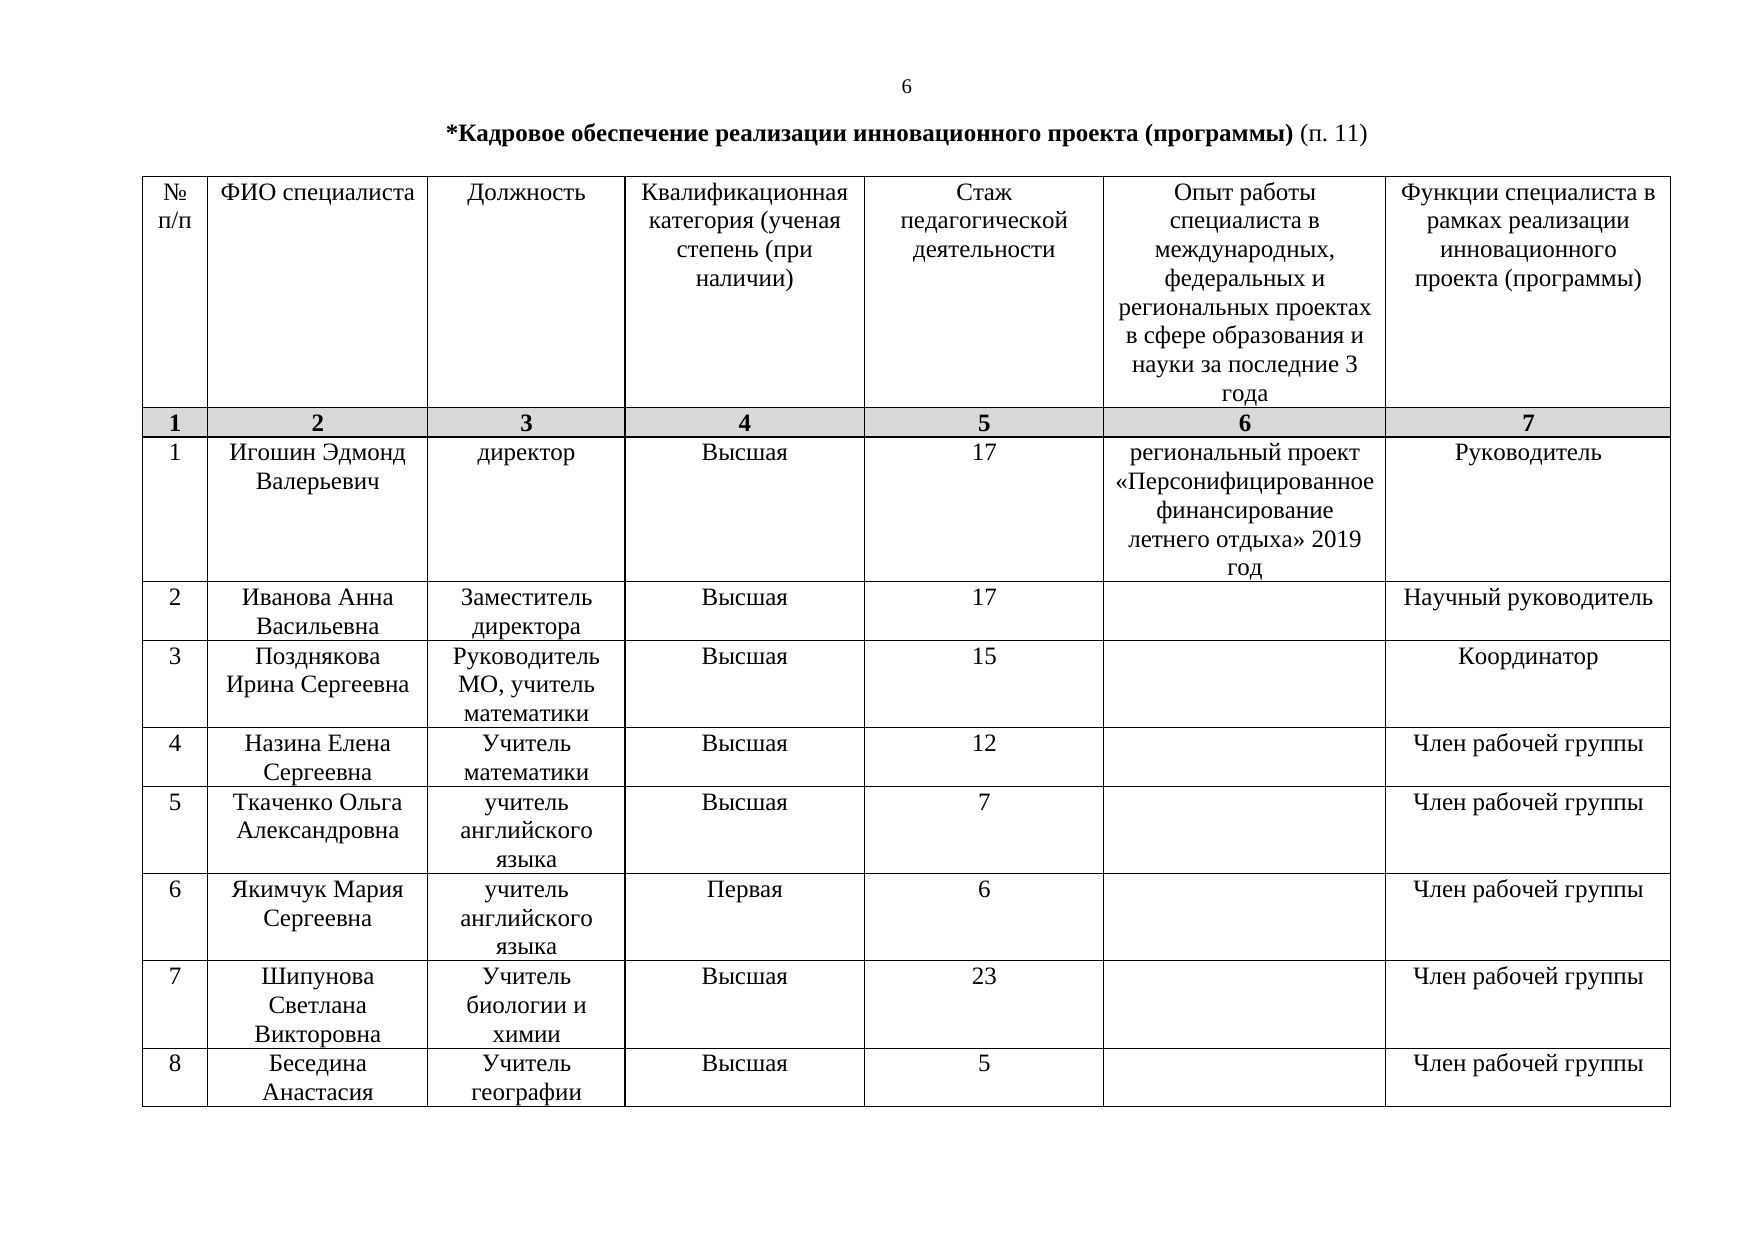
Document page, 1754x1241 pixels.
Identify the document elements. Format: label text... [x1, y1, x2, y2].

table_cell Высшая [626, 582, 864, 640]
table_cell 17 [865, 582, 1103, 640]
table_cell Якимчук Мария Сергеевна [208, 874, 427, 960]
table_cell Член рабочей группы [1386, 874, 1670, 960]
table_cell Шипунова Светлана Викторовна [208, 961, 427, 1047]
table_cell Член рабочей группы [1386, 787, 1670, 873]
text *Кадровое обеспечение реализации инновационного проекта (программы) (п. 11) [118, 118, 1695, 147]
table_cell Высшая [626, 641, 864, 727]
table_cell [1104, 728, 1385, 786]
table_cell 7 [865, 787, 1103, 873]
table_cell Руководитель МО, учитель математики [428, 641, 624, 727]
table_cell [1104, 961, 1385, 1047]
table_cell 4 [626, 408, 864, 436]
table_cell учитель английского языка [428, 874, 624, 960]
table_cell Высшая [626, 728, 864, 786]
table_header № п/п [143, 177, 207, 407]
table_header Должность [428, 177, 624, 407]
table_cell Высшая [626, 1049, 864, 1106]
table_cell 6 [865, 874, 1103, 960]
table_cell Учитель географии [428, 1049, 624, 1106]
table_cell учитель английского языка [428, 787, 624, 873]
table_cell [1104, 582, 1385, 640]
table_cell Высшая [626, 438, 864, 581]
table_cell 6 [143, 874, 207, 960]
table_cell Учитель биологии и химии [428, 961, 624, 1047]
table_cell 4 [143, 728, 207, 786]
table_header Функции специалиста в рамках реализации инновационного проекта (программы) [1386, 177, 1670, 407]
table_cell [208, 1049, 427, 1106]
table_cell Высшая [626, 787, 864, 873]
table_cell Руководитель [1386, 438, 1670, 581]
table_cell 5 [143, 787, 207, 873]
table_header Стаж педагогической деятельности [865, 177, 1103, 407]
table_header ФИО специалиста [208, 177, 427, 407]
table_cell 1 [143, 438, 207, 581]
table_cell директор [428, 438, 624, 581]
table_cell [1104, 787, 1385, 873]
table_cell Назина Елена Сергеевна [208, 728, 427, 786]
table_cell 12 [865, 728, 1103, 786]
table_cell Иванова Анна Васильевна [208, 582, 427, 640]
table_cell [1104, 874, 1385, 960]
table_cell Позднякова Ирина Сергеевна [208, 641, 427, 727]
table_header Опыт работы специалиста в международных, федеральных и региональных проектах в сфере образования и науки за последние 3 года [1104, 177, 1385, 407]
table_cell 2 [143, 582, 207, 640]
table_cell 15 [865, 641, 1103, 727]
table_cell 3 [143, 641, 207, 727]
table_cell Учитель математики [428, 728, 624, 786]
table_cell Ткаченко Ольга Александровна [208, 787, 427, 873]
table_cell Заместитель директора [428, 582, 624, 640]
table_cell [1104, 1049, 1385, 1106]
table_header Квалификационная категория (ученая степень (при наличии) [626, 177, 864, 407]
table_cell 8 [143, 1049, 207, 1106]
table_cell Высшая [626, 961, 864, 1047]
table_cell Научный руководитель [1386, 582, 1670, 640]
table_cell Член рабочей группы [1386, 1049, 1670, 1106]
table_cell Координатор [1386, 641, 1670, 727]
table_cell [1104, 641, 1385, 727]
table_cell 23 [865, 961, 1103, 1047]
table_cell 17 [865, 438, 1103, 581]
table_cell Игошин Эдмонд Валерьевич [208, 438, 427, 581]
table_cell 7 [143, 961, 207, 1047]
table_cell 7 [1386, 408, 1670, 436]
table_cell региональный проект «Персонифицированное финансирование летнего отдыха» 2019 год [1104, 438, 1385, 581]
table_cell 1 [143, 408, 207, 436]
table_cell 3 [428, 408, 624, 436]
table_cell 2 [208, 408, 427, 436]
table_cell Первая [626, 874, 864, 960]
table_cell 5 [865, 1049, 1103, 1106]
table_cell 5 [865, 408, 1103, 436]
table_cell Член рабочей группы [1386, 961, 1670, 1047]
table_cell 6 [1104, 408, 1385, 436]
table_cell Член рабочей группы [1386, 728, 1670, 786]
